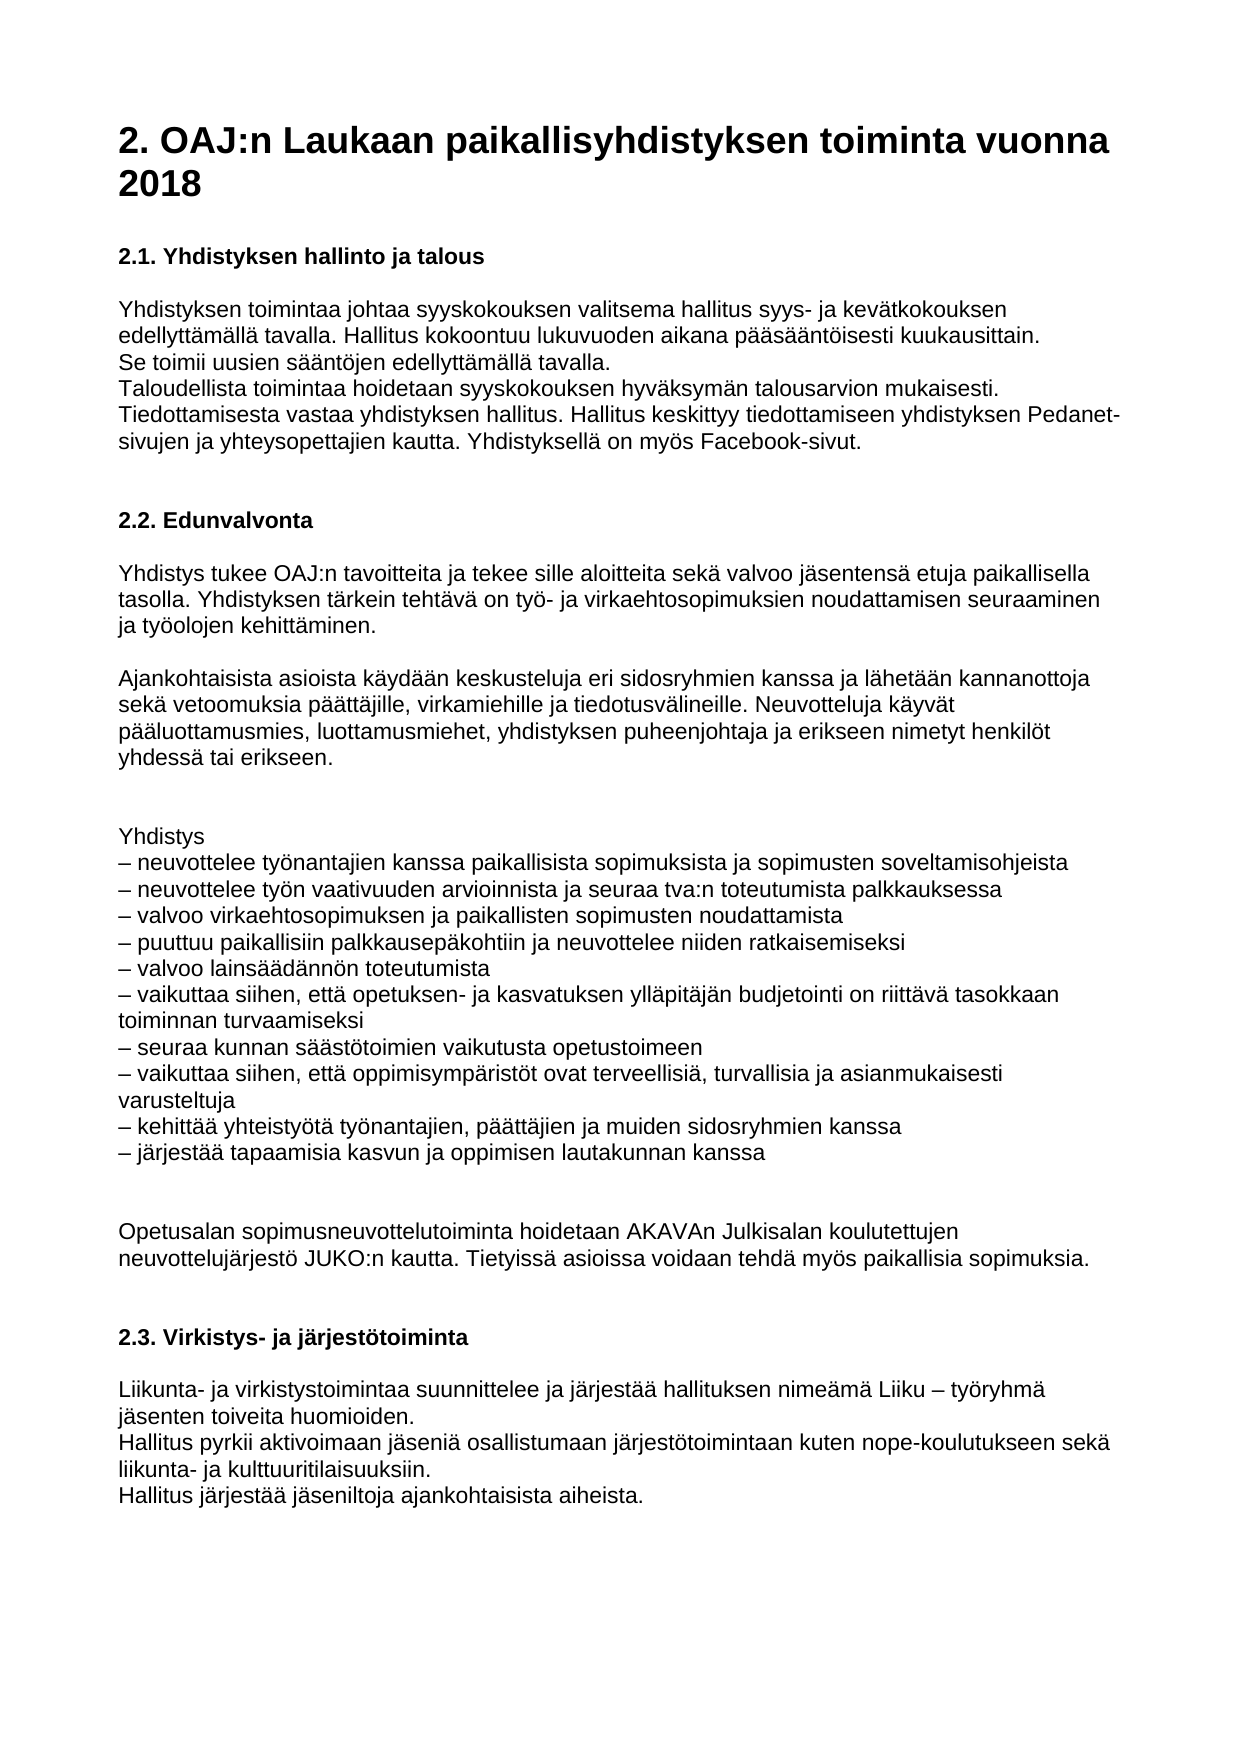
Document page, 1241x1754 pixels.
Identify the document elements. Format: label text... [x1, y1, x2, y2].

text 2.2. Edunvalvonta [118, 507, 1122, 533]
text – vaikuttaa siihen, että oppimisympäristöt ovat terveellisiä, turvallisia ja asianmukaisesti varusteltuja [118, 1060, 1122, 1113]
text – neuvottelee työnantajien kanssa paikallisista sopimuksista ja sopimusten soveltamisohjeista [118, 849, 1122, 876]
text – neuvottelee työn vaativuuden arvioinnista ja seuraa tva:n toteutumista palkkauksessa [118, 876, 1122, 902]
text Hallitus järjestää jäseniltoja ajankohtaisista aiheista. [118, 1482, 1122, 1508]
text Yhdistys tukee OAJ:n tavoitteita ja tekee sille aloitteita sekä valvoo jäsentensä etuja paikallisella tasolla. Yhdistyksen tärkein tehtävä on työ- ja virkaehtosopimuksien noudattamisen seuraaminen ja työolojen kehittäminen. [118, 559, 1122, 638]
text Yhdistyksen toimintaa johtaa syyskokouksen valitsema hallitus syys- ja kevätkokouksen edellyttämällä tavalla. Hallitus kokoontuu lukuvuoden aikana pääsääntöisesti kuukausittain. [118, 296, 1122, 349]
text 2. OAJ:n Laukaan paikallisyhdistyksen toiminta vuonna 2018 [118, 118, 1122, 204]
text Opetusalan sopimusneuvottelutoiminta hoidetaan AKAVAn Julkisalan koulutettujen neuvottelujärjestö JUKO:n kautta. Tietyissä asioissa voidaan tehdä myös paikallisia sopimuksia. [118, 1218, 1122, 1271]
text 2.1. Yhdistyksen hallinto ja talous [118, 243, 1122, 269]
text – seuraa kunnan säästötoimien vaikutusta opetustoimeen [118, 1034, 1122, 1060]
text – kehittää yhteistyötä työnantajien, päättäjien ja muiden sidosryhmien kanssa [118, 1113, 1122, 1139]
text Liikunta- ja virkistystoimintaa suunnittelee ja järjestää hallituksen nimeämä Liiku – työryhmä jäsenten toiveita huomioiden. [118, 1376, 1122, 1429]
text Taloudellista toimintaa hoidetaan syyskokouksen hyväksymän talousarvion mukaisesti. [118, 375, 1122, 401]
text – valvoo virkaehtosopimuksen ja paikallisten sopimusten noudattamista [118, 902, 1122, 928]
text – puuttuu paikallisiin palkkausepäkohtiin ja neuvottelee niiden ratkaisemiseksi [118, 928, 1122, 955]
text Tiedottamisesta vastaa yhdistyksen hallitus. Hallitus keskittyy tiedottamiseen yhdistyksen Pedanet-sivujen ja yhteysopettajien kautta. Yhdistyksellä on myös Facebook-sivut. [118, 401, 1122, 454]
text Ajankohtaisista asioista käydään keskusteluja eri sidosryhmien kanssa ja lähetään kannanottoja sekä vetoomuksia päättäjille, virkamiehille ja tiedotusvälineille. Neuvotteluja käyvät pääluottamusmies, luottamusmiehet, yhdistyksen puheenjohtaja ja erikseen nimetyt henkilöt yhdessä tai erikseen. [118, 665, 1122, 770]
text 2.3. Virkistys- ja järjestötoiminta [118, 1324, 1122, 1350]
text – valvoo lainsäädännön toteutumista [118, 955, 1122, 981]
text Yhdistys [118, 823, 1122, 849]
text – järjestää tapaamisia kasvun ja oppimisen lautakunnan kanssa [118, 1139, 1122, 1166]
text Se toimii uusien sääntöjen edellyttämällä tavalla. [118, 349, 1122, 375]
text Hallitus pyrkii aktivoimaan jäseniä osallistumaan järjestötoimintaan kuten nope-koulutukseen sekä liikunta- ja kulttuuritilaisuuksiin. [118, 1429, 1122, 1482]
text – vaikuttaa siihen, että opetuksen- ja kasvatuksen ylläpitäjän budjetointi on riittävä tasokkaan toiminnan turvaamiseksi [118, 981, 1122, 1034]
